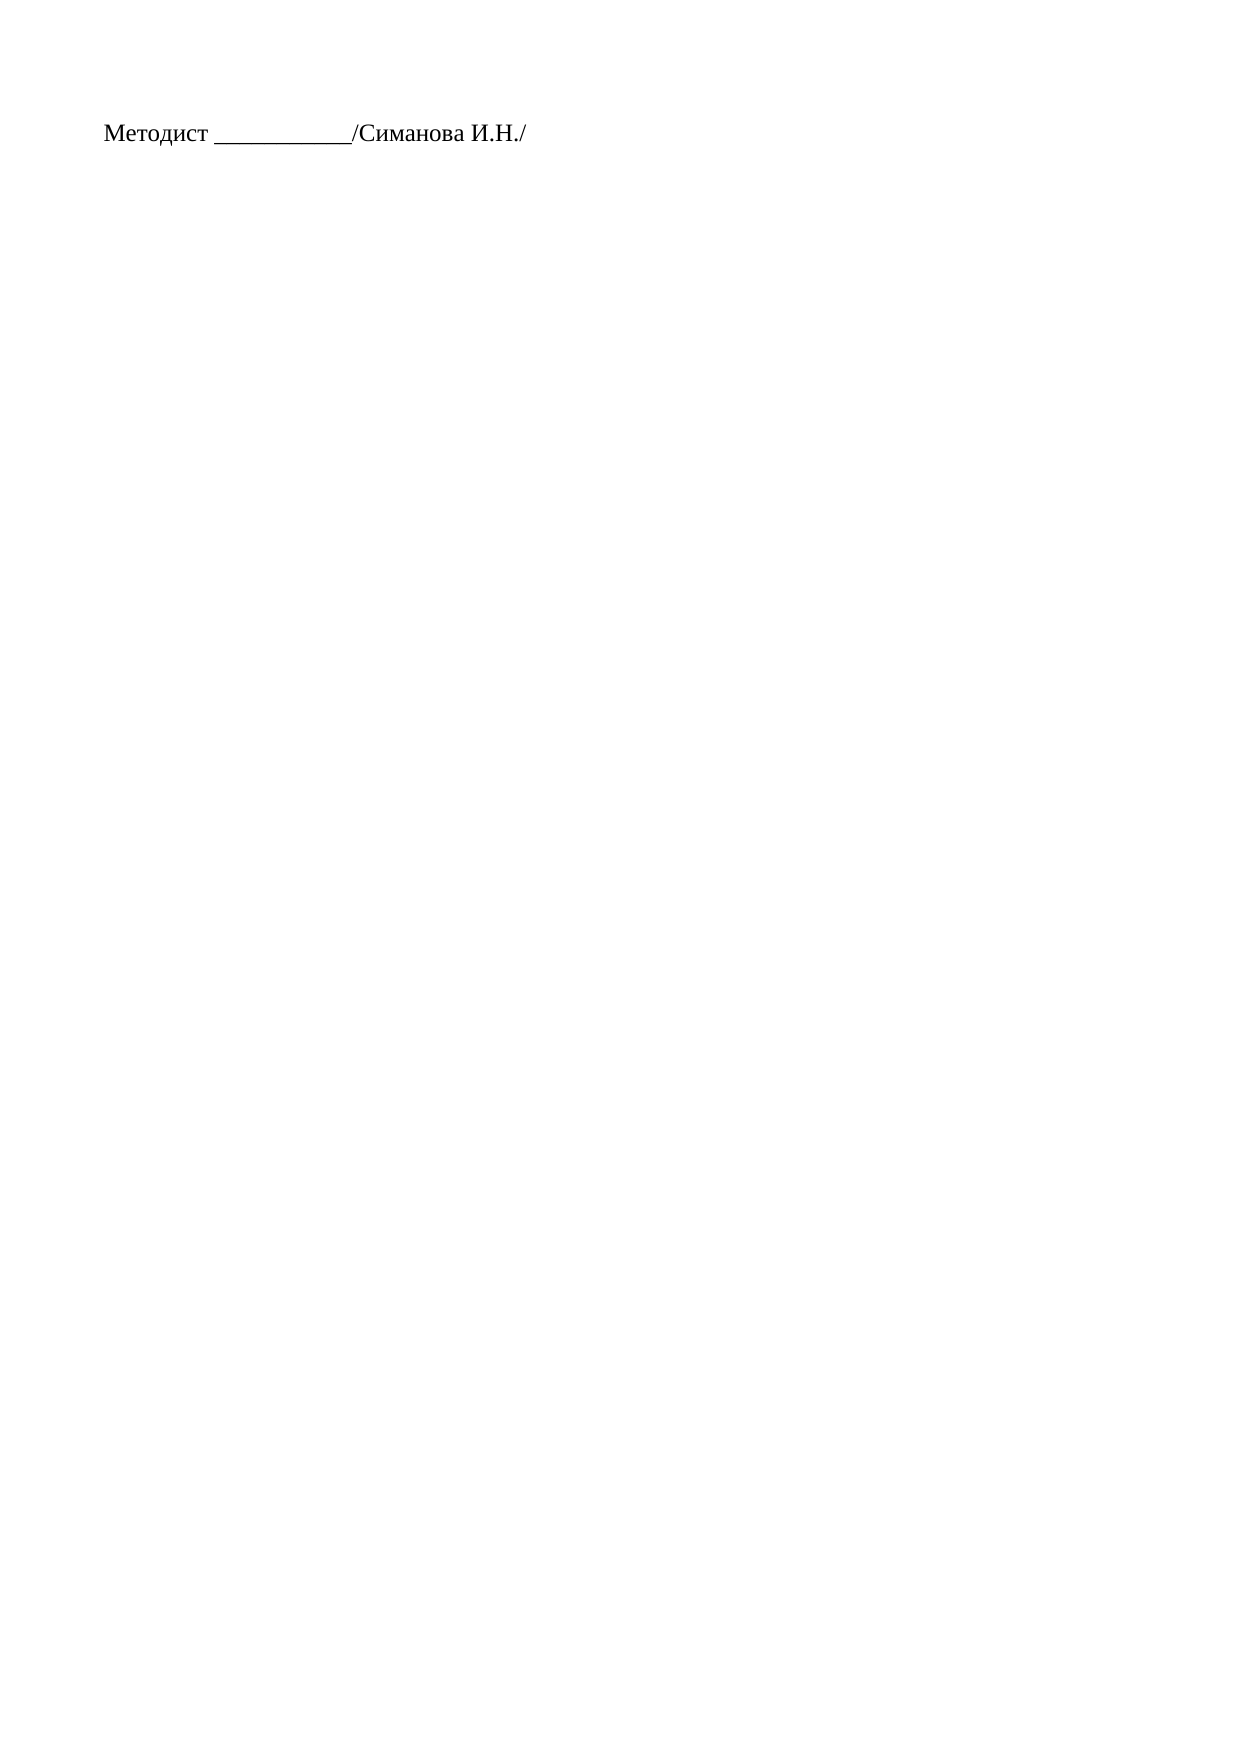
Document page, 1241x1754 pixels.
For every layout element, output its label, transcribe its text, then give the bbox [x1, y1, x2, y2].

text Методист ___________/Симанова И.Н./ [103, 118, 1152, 147]
